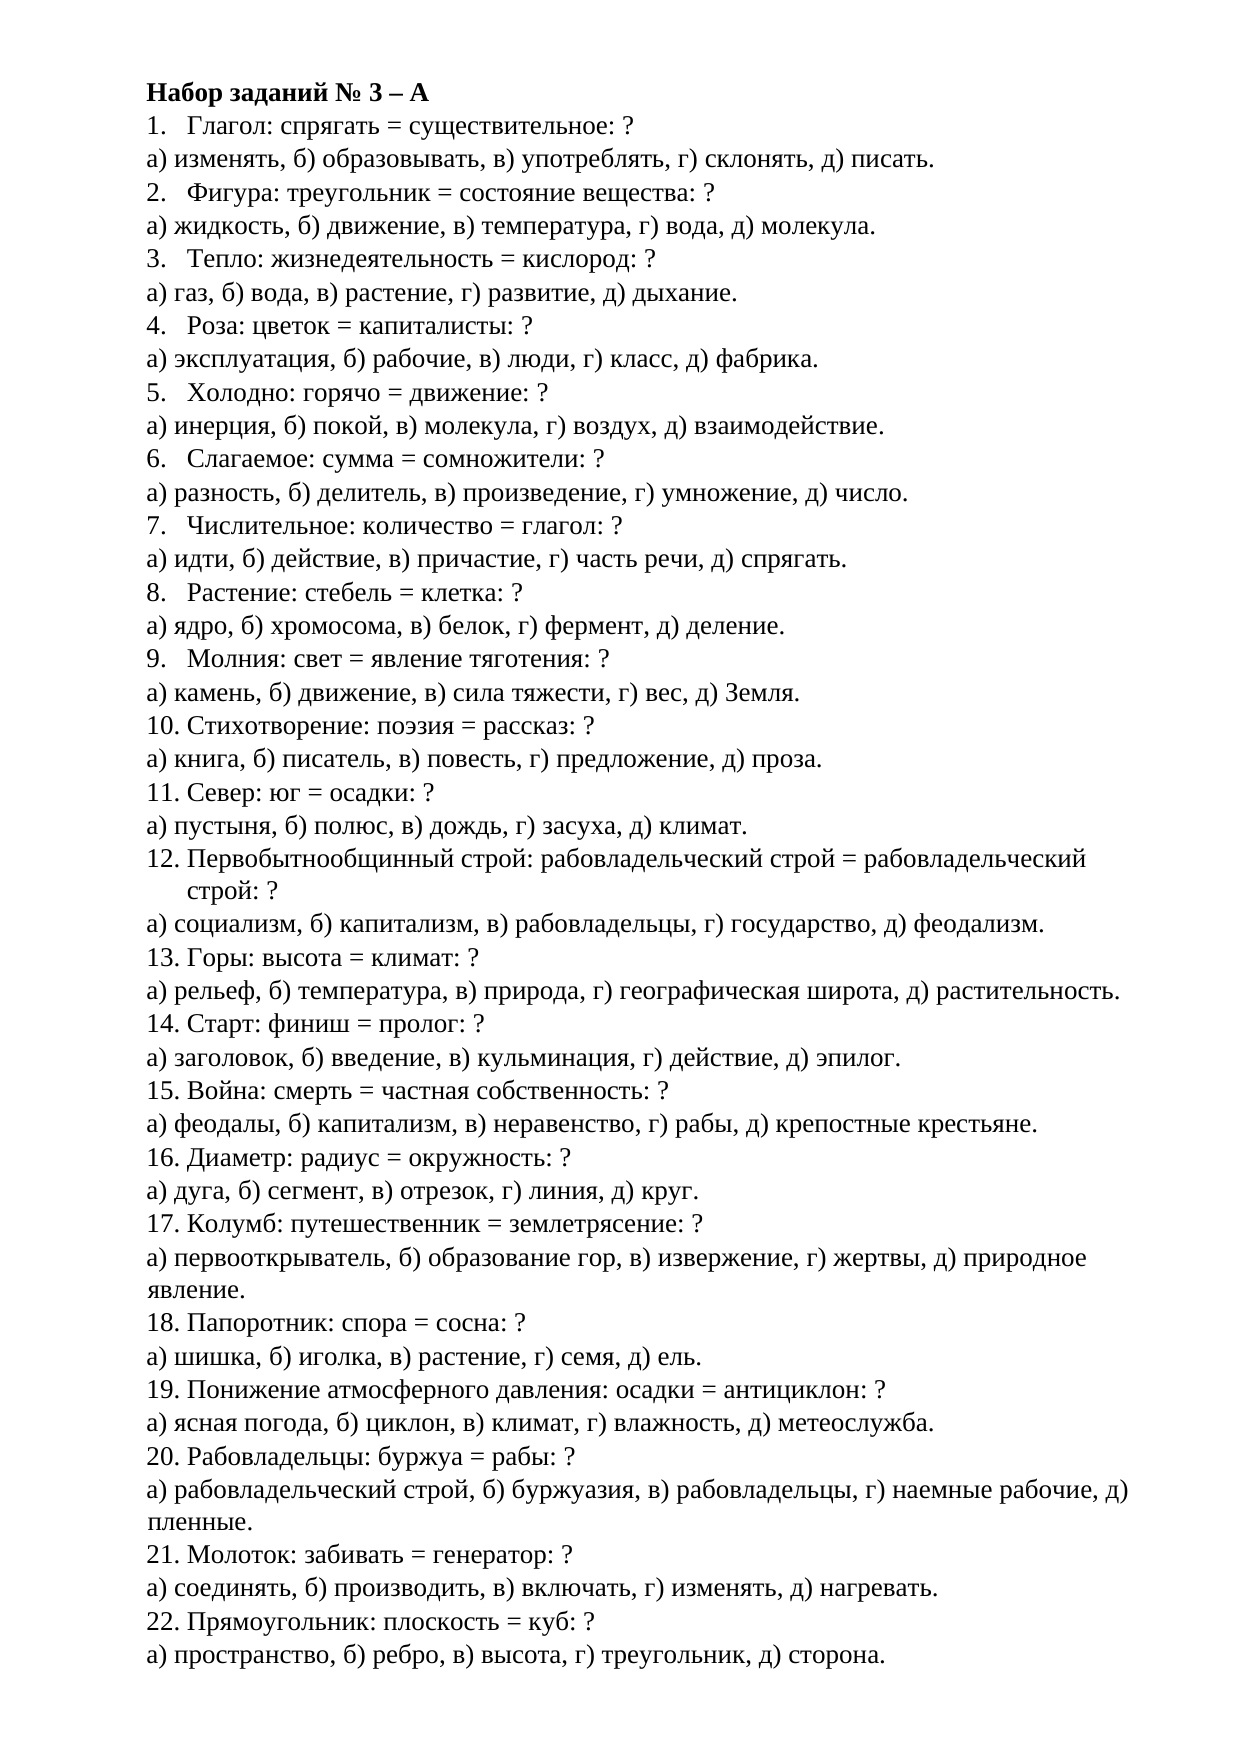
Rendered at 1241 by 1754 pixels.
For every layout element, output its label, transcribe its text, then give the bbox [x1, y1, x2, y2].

list Холодно: горячо = движение: ? [146, 376, 1166, 407]
text а) разность, б) делитель, в) произведение, г) умножение, д) число. [146, 476, 1166, 507]
text а) эксплуатация, б) рабочие, в) люди, г) класс, д) фабрика. [146, 342, 1166, 373]
text а) пустыня, б) полюс, в) дождь, г) засуха, д) климат. [146, 809, 1166, 840]
list Горы: высота = климат: ? [146, 941, 1166, 972]
list Молния: свет = явление тяготения: ? [146, 642, 1166, 673]
list Север: юг = осадки: ? [146, 776, 1166, 807]
list Слагаемое: сумма = сомножители: ? [146, 442, 1166, 473]
list Стихотворение: поэзия = рассказ: ? [146, 709, 1166, 740]
text а) рельеф, б) температура, в) природа, г) географическая широта, д) растительность. [146, 974, 1166, 1005]
text а) дуга, б) сегмент, в) отрезок, г) линия, д) круг. [146, 1174, 1166, 1205]
list Фигура: треугольник = состояние вещества: ? [146, 176, 1166, 207]
list Диаметр: радиус = окружность: ? [146, 1141, 1166, 1172]
text а) ядро, б) хромосома, в) белок, г) фермент, д) деление. [146, 609, 1166, 640]
list Старт: финиш = пролог: ? [146, 1008, 1166, 1039]
list Война: смерть = частная собственность: ? [146, 1074, 1166, 1105]
text а) заголовок, б) введение, в) кульминация, г) действие, д) эпилог. [146, 1041, 1166, 1072]
text а) ясная погода, б) циклон, в) климат, г) влажность, д) метеослужба. [146, 1406, 1166, 1437]
list Колумб: путешественник = землетрясение: ? [146, 1208, 1166, 1239]
list Прямоугольник: плоскость = куб: ? [146, 1605, 1166, 1636]
text а) социализм, б) капитализм, в) рабовладельцы, г) государство, д) феодализм. [146, 908, 1166, 939]
text Набор заданий № 3 – А [146, 76, 1174, 107]
text а) инерция, б) покой, в) молекула, г) воздух, д) взаимодействие. [146, 409, 1166, 440]
list Растение: стебель = клетка: ? [146, 576, 1166, 607]
list Глагол: спрягать = существительное: ? [146, 109, 1166, 140]
text а) соединять, б) производить, в) включать, г) изменять, д) нагревать. [146, 1572, 1166, 1603]
list Понижение атмосферного давления: осадки = антициклон: ? [146, 1373, 1166, 1404]
text а) газ, б) вода, в) растение, г) развитие, д) дыхание. [146, 276, 1166, 307]
list Роза: цветок = капиталисты: ? [146, 309, 1166, 340]
list Папоротник: спора = сосна: ? [146, 1306, 1166, 1337]
text а) идти, б) действие, в) причастие, г) часть речи, д) спрягать. [146, 542, 1166, 573]
text а) первооткрыватель, б) образование гор, в) извержение, г) жертвы, д) природное явление. [146, 1241, 1166, 1304]
text а) изменять, б) образовывать, в) употреблять, г) склонять, д) писать. [146, 142, 1166, 173]
text а) книга, б) писатель, в) повесть, г) предложение, д) проза. [146, 742, 1166, 773]
list Рабовладельцы: буржуа = рабы: ? [146, 1439, 1166, 1471]
text а) камень, б) движение, в) сила тяжести, г) вес, д) Земля. [146, 676, 1166, 707]
text а) рабовладельческий строй, б) буржуазия, в) рабовладельцы, г) наемные рабочие, д) пленные. [146, 1473, 1166, 1536]
list Первобытнообщинный строй: рабовладельческий строй = рабовладельческий строй: ? [146, 842, 1166, 905]
text а) феодалы, б) капитализм, в) неравенство, г) рабы, д) крепостные крестьяне. [146, 1108, 1166, 1139]
text а) жидкость, б) движение, в) температура, г) вода, д) молекула. [146, 209, 1166, 240]
list Молоток: забивать = генератор: ? [146, 1538, 1166, 1569]
text а) пространство, б) ребро, в) высота, г) треугольник, д) сторона. [146, 1638, 1166, 1669]
list Тепло: жизнедеятельность = кислород: ? [146, 242, 1166, 273]
list Числительное: количество = глагол: ? [146, 509, 1166, 540]
text а) шишка, б) иголка, в) растение, г) семя, д) ель. [146, 1339, 1166, 1371]
